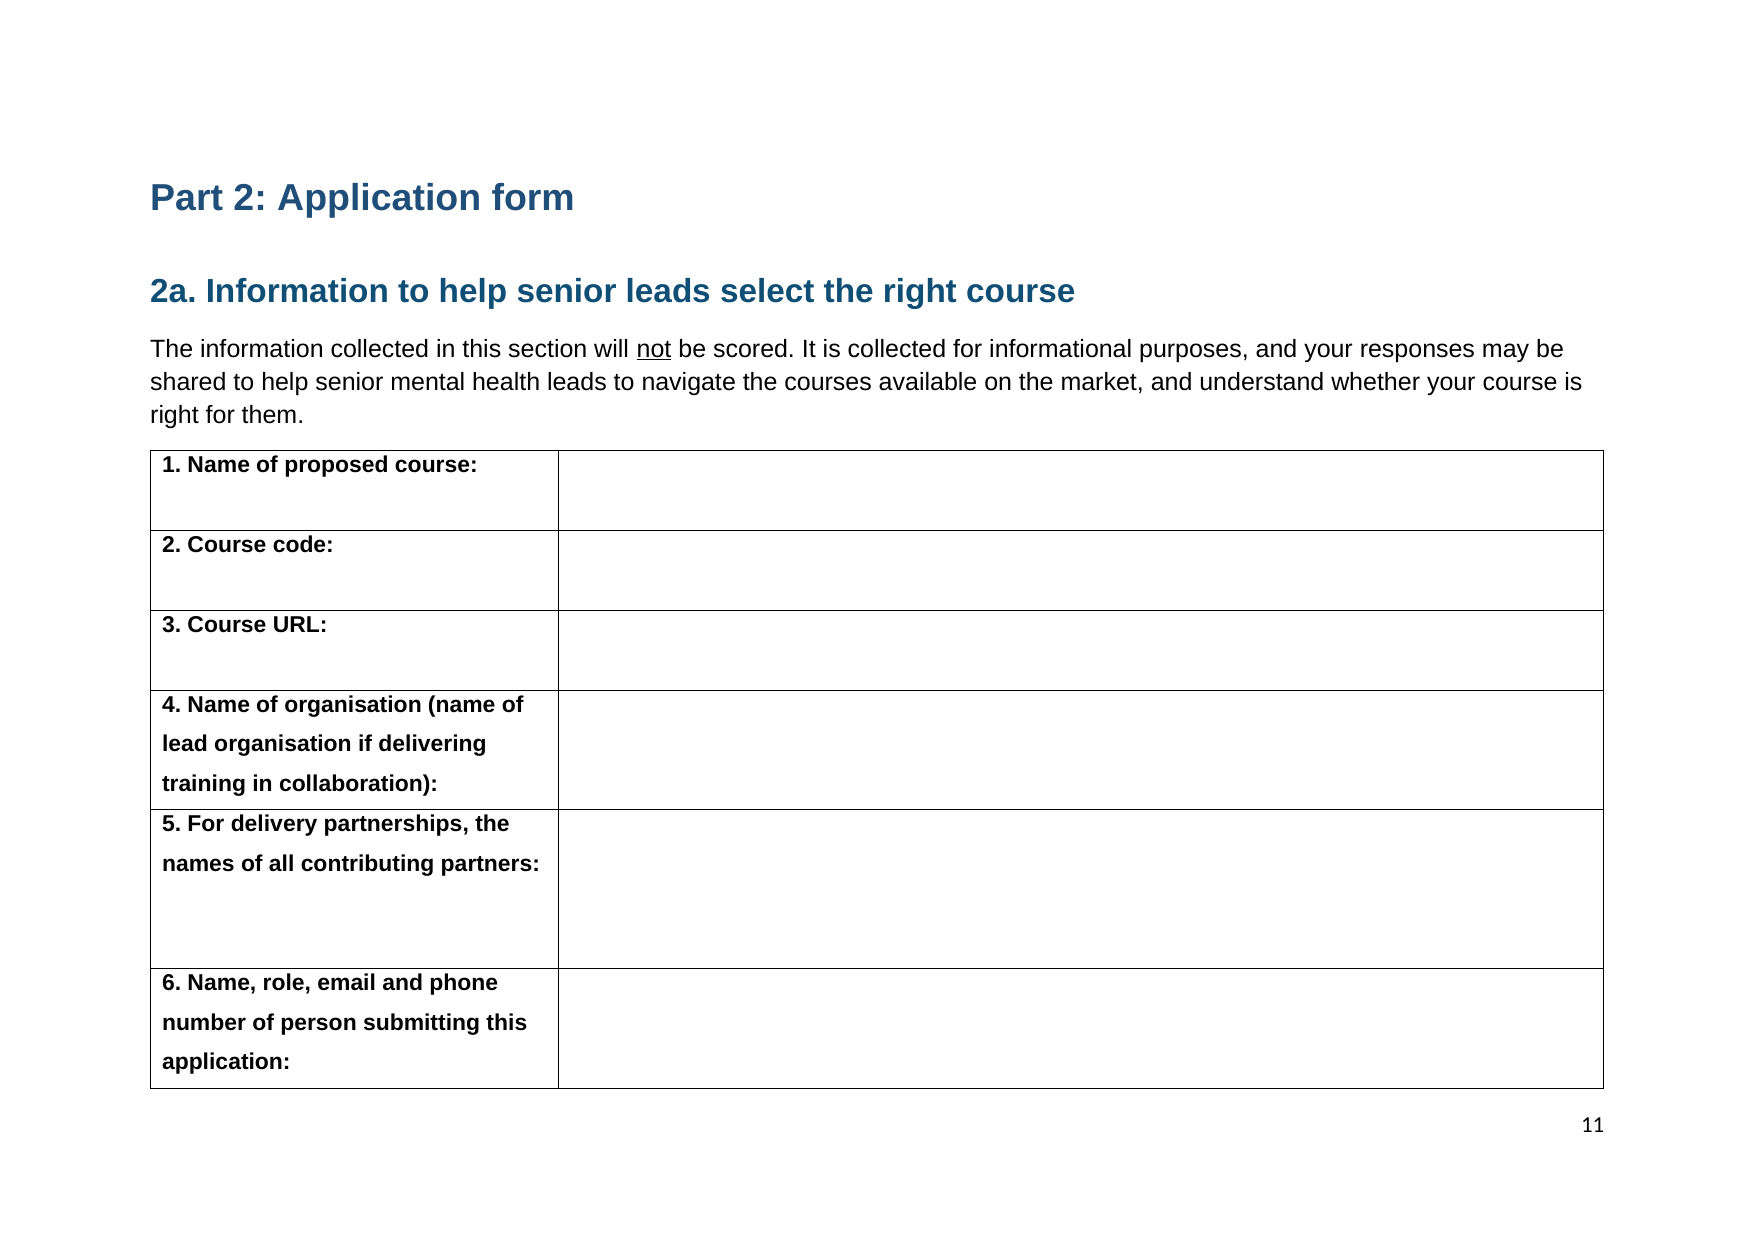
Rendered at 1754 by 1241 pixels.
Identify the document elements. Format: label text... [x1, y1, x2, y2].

table_header [559, 451, 1603, 530]
table_cell 3. Course URL: [151, 611, 558, 690]
table_header 1. Name of proposed course: [151, 451, 558, 530]
subtitle 2a. Information to help senior leads select the right course [150, 271, 1604, 309]
subtitle Part 2: Application form [150, 175, 1604, 218]
text The information collected in this section will not be scored. It is collected for informational purposes, and your responses may be shared to help senior mental health leads to navigate the courses available on the market, and understand whether your course is right for them. [150, 334, 1604, 429]
table_cell [559, 611, 1603, 690]
table_cell [559, 691, 1603, 809]
table_cell [559, 810, 1603, 968]
table_cell 2. Course code: [151, 531, 558, 610]
table_cell [559, 969, 1603, 1088]
table_cell [559, 531, 1603, 610]
table_cell 4. Name of organisation (name of lead organisation if delivering training in collaboration): [151, 691, 558, 809]
table_cell 5. For delivery partnerships, the names of all contributing partners: [151, 810, 558, 968]
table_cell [151, 969, 558, 1088]
